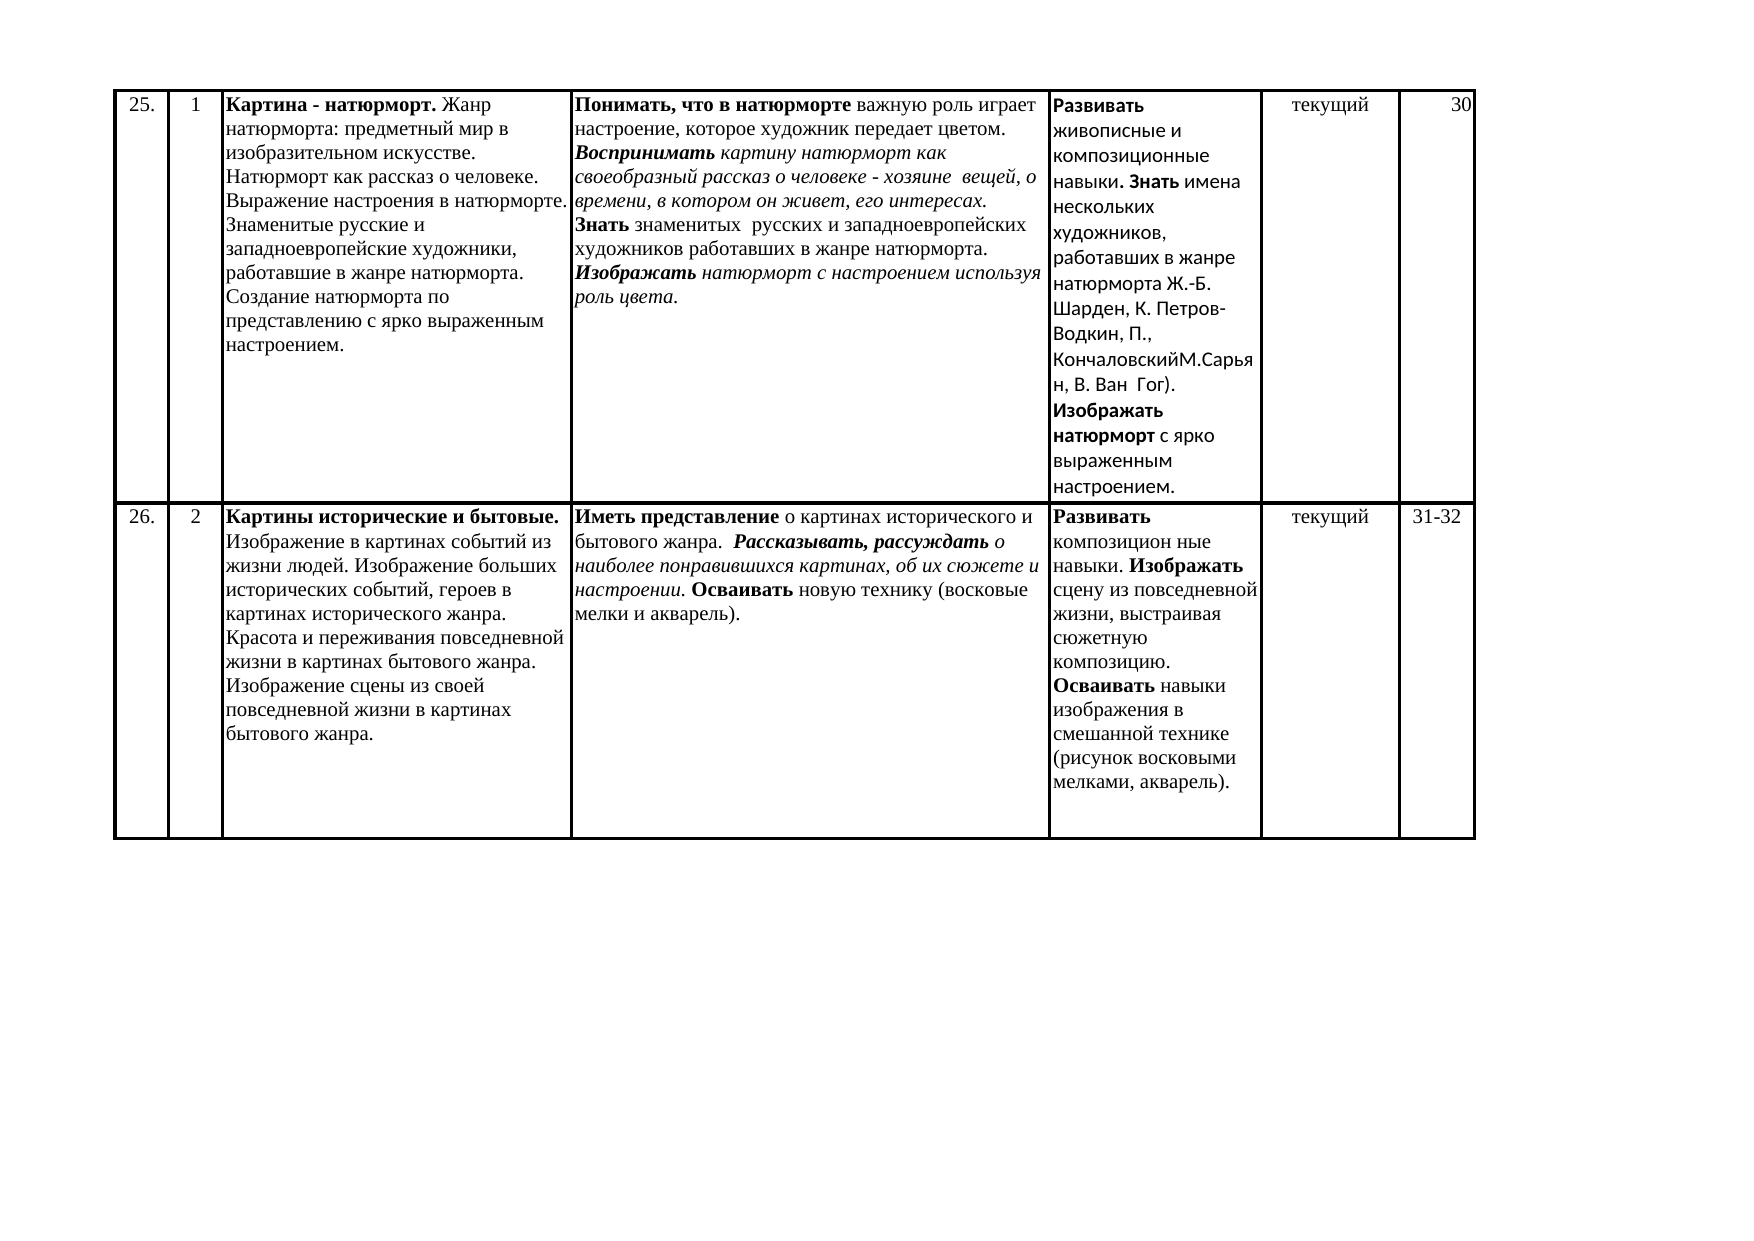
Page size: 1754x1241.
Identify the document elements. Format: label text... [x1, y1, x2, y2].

table_cell 1 [170, 92, 221, 501]
table_cell Понимать, что в натюрморте важную роль играет настроение, которое художник передает цветом. Воспринимать картину натюрморт как своеобразный рассказ о человеке - хозяине вещей, о времени, в котором он живет, его интересах. Знать знаменитых русских и западноевропейских художников работавших в жанре натюрморта. Изображать натюрморт с настроением используя роль цвета. [573, 92, 1048, 501]
table_cell 31-32 [1401, 505, 1473, 837]
table_cell Картины исторические и бытовые. Изображение в картинах событий из жизни людей. Изображение больших исторических событий, героев в картинах исторического жанра. Красота и переживания повседневной жизни в картинах бытового жанра. Изображение сцены из своей повседневной жизни в картинах бытового жанра. [224, 505, 570, 837]
table_cell 30 [1401, 92, 1473, 501]
table_cell Развивать композицион ные навыки. Изображать сцену из повседневной жизни, выстраивая сюжетную композицию. Осваивать навыки изображения в смешанной технике (рисунок восковыми мелками, акварель). [1051, 505, 1260, 837]
table_cell Развивать живописные и композиционные навыки. Знать имена нескольких художников, работавших в жанре натюрморта Ж.-Б. Шарден, К. Петров-Водкин, П., КончаловскийМ.Сарьян, В. Ван Гог). Изображать натюрморт с ярко выраженным настроением. [1051, 92, 1260, 501]
table_cell Иметь представление о картинах исторического и бытового жанра. Рассказывать, рассуждать о наиболее понравившихся картинах, об их сюжете и настроении. Осваивать новую технику (восковые мелки и акварель). [573, 505, 1048, 837]
table_cell текущий [1263, 92, 1398, 501]
table_cell 26. [117, 505, 167, 837]
table_cell Картина - натюрморт. Жанр натюрморта: предметный мир в изобразительном искусстве. Натюрморт как рассказ о человеке. Выражение настроения в натюрморте. Знаменитые русские и западноевропейские художники, работавшие в жанре натюрморта. Создание натюрморта по представлению с ярко выраженным настроением. [224, 92, 570, 501]
table_cell текущий [1263, 505, 1398, 837]
table_cell 25. [117, 92, 167, 501]
table_cell 2 [170, 505, 221, 837]
